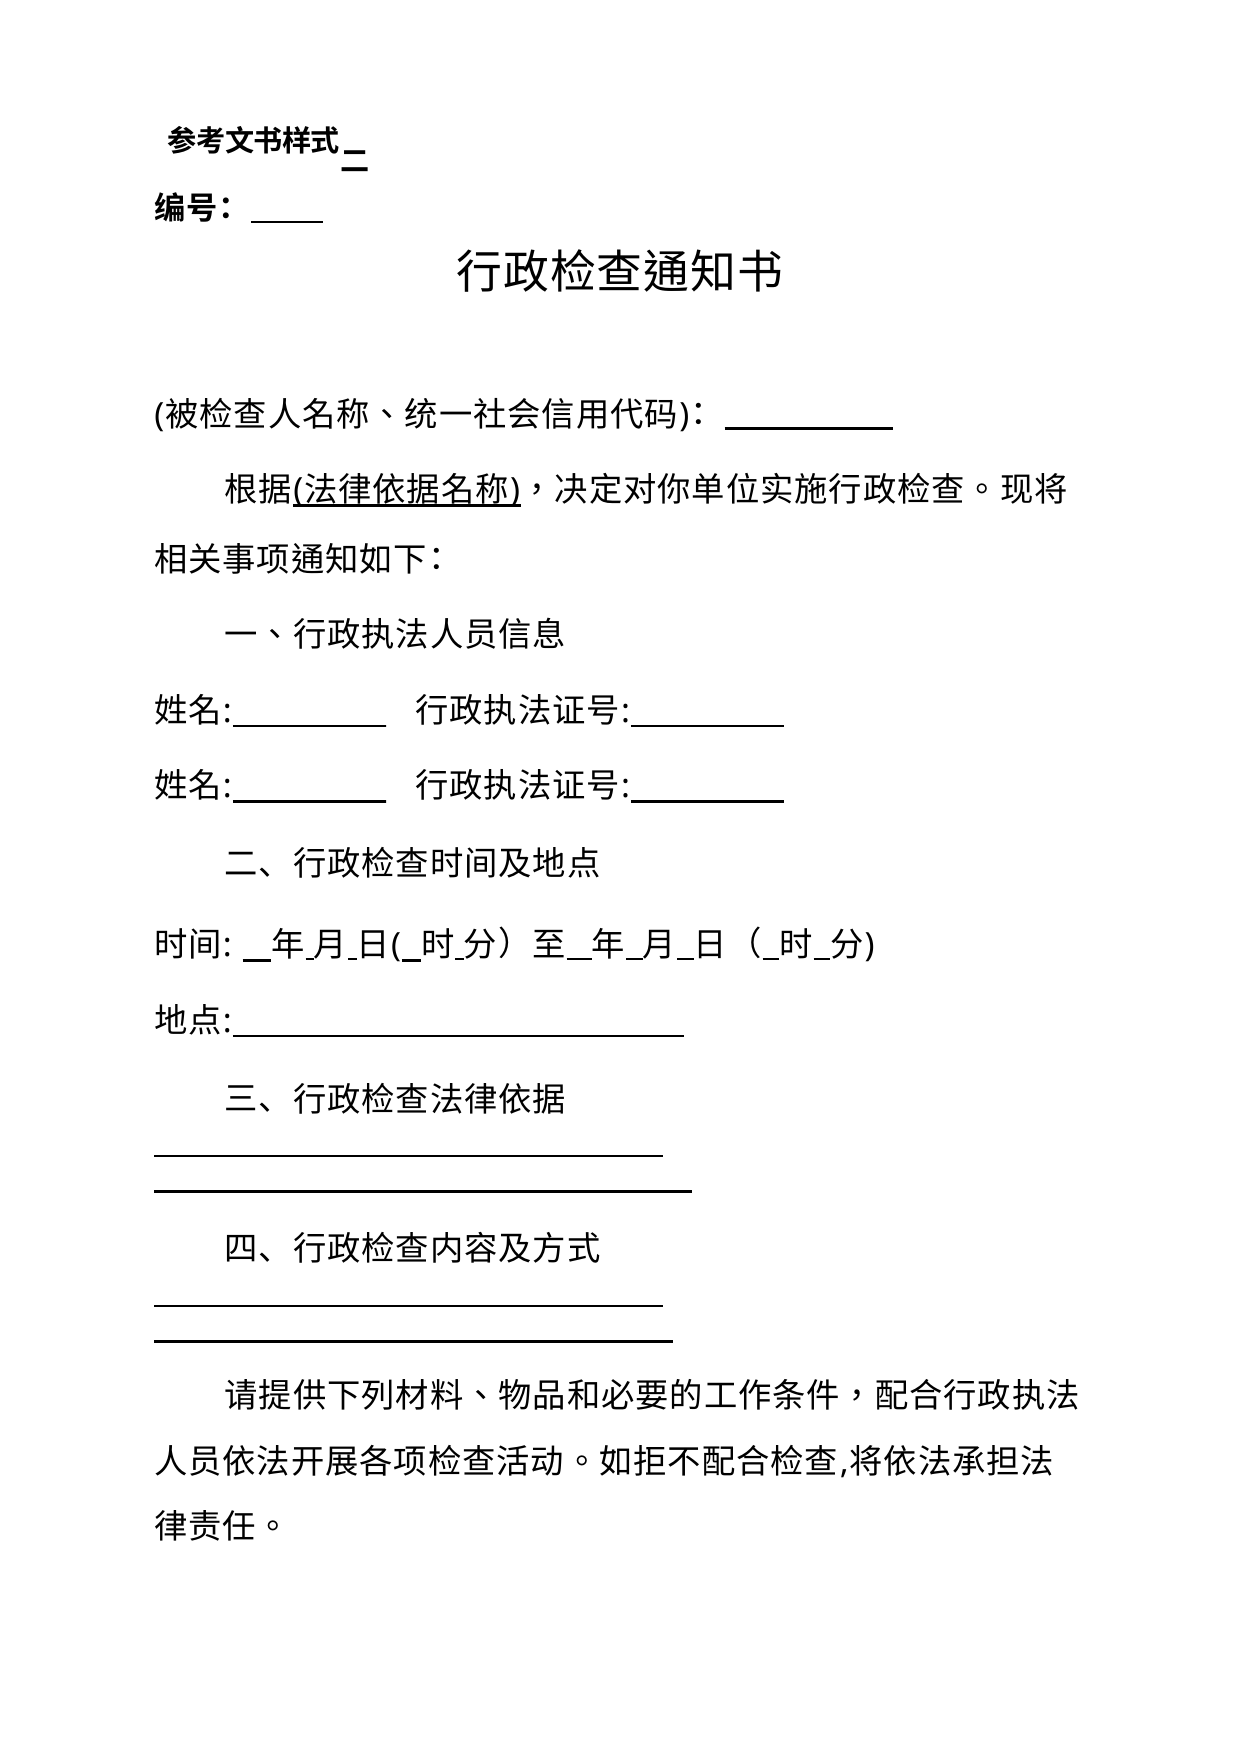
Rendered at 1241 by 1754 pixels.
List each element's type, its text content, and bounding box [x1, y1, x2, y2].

text 姓名: 行政执法证号: [154, 686, 1085, 752]
text 根据(法律依据名称)，决定对你单位实施行政检查。现将相关事项通知如下： [154, 466, 1085, 601]
list 四、行政检查内容及方式 [154, 1222, 1085, 1291]
text 时间: 年 月 日( 时 分）至 年 月 日（ 时 分) [154, 917, 1085, 986]
text 地点: [154, 996, 1085, 1062]
text 请提供下列材料、物品和必要的工作条件，配合行政执法人员依法开展各项检查活动。如拒不配合检查,将依法承担法律责任。 [154, 1372, 1085, 1568]
list 三、行政检查法律依据 [154, 1072, 1085, 1141]
text 编号： [154, 192, 1085, 251]
list 二、行政检查时间及地点 [154, 837, 1085, 907]
text (被检查人名称、统一社会信用代码)： [154, 386, 1085, 456]
text 参考文书样式二 [167, 127, 1085, 182]
text 一、行政执法人员信息 [154, 611, 1085, 676]
text 姓名: 行政执法证号: [154, 762, 1085, 827]
text 行政检查通知书 [154, 261, 1085, 321]
